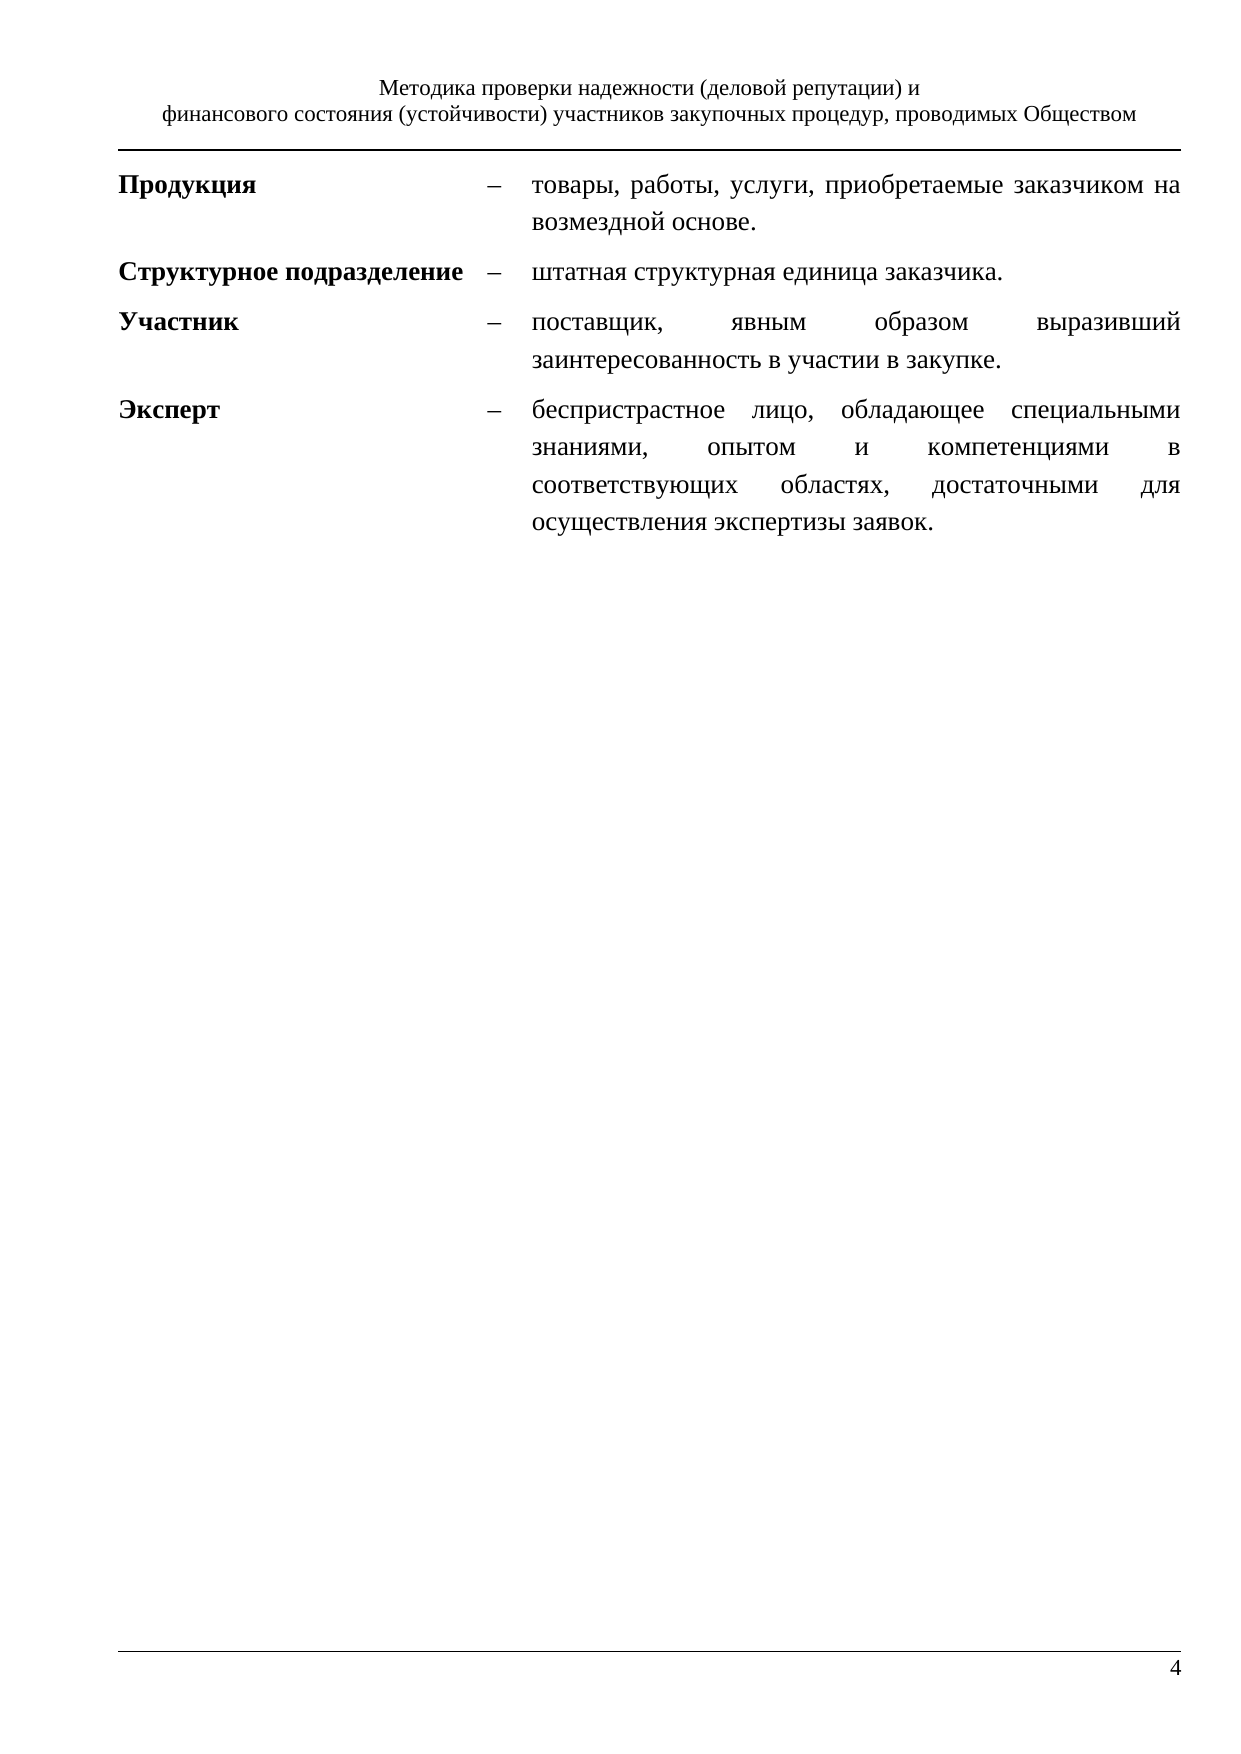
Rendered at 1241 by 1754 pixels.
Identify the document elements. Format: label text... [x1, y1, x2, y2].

text Продукция – товары, работы, услуги, приобретаемые заказчиком на возмездной основе. [118, 163, 1181, 238]
text Структурное подразделение – штатная структурная единица заказчика. [118, 251, 1181, 288]
text Эксперт – беспристрастное лицо, обладающее специальными знаниями, опытом и компетенциями в соответствующих областях, достаточными для осуществления экспертизы заявок. [118, 388, 1181, 538]
text Участник – поставщик, явным образом выразивший заинтересованность в участии в закупке. [118, 301, 1181, 376]
